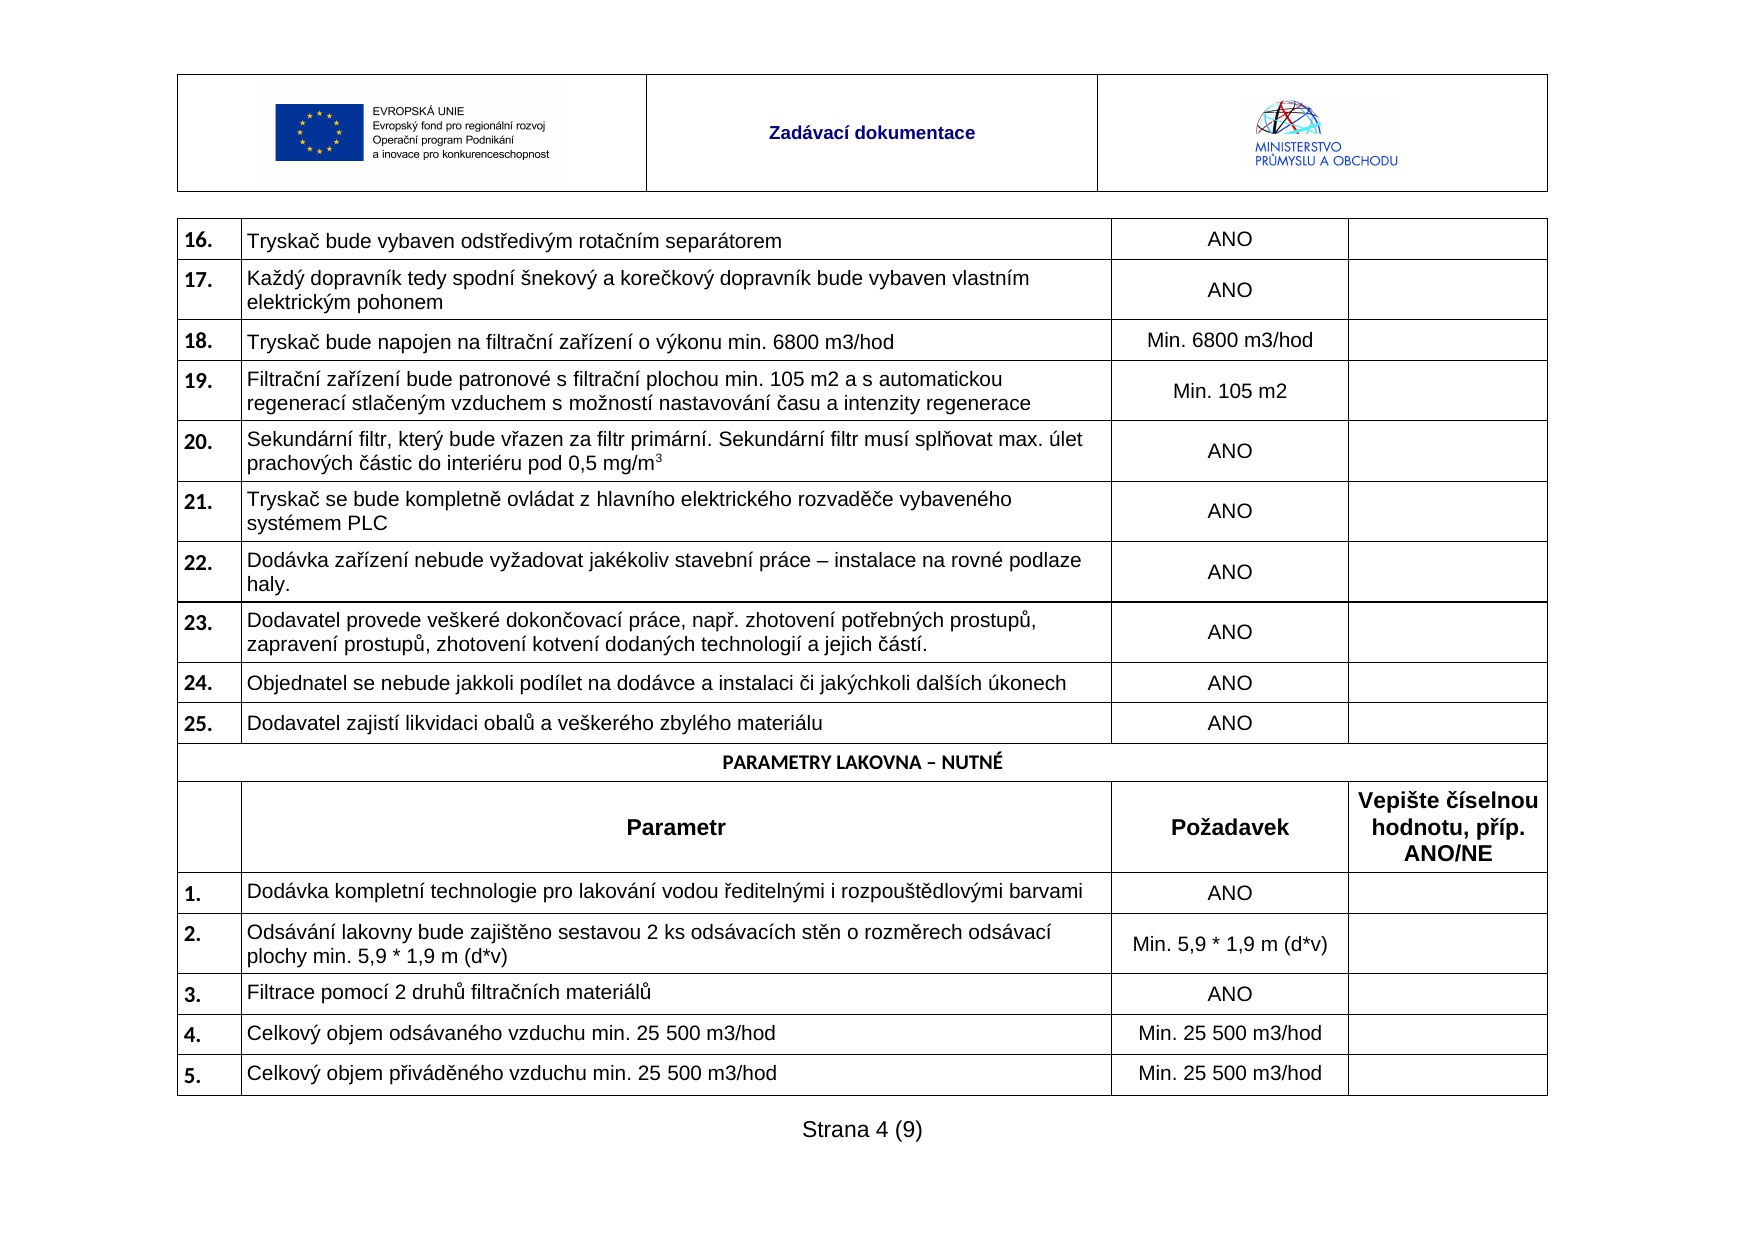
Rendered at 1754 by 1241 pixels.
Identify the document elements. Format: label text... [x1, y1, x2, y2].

table_cell ANO [1112, 703, 1348, 743]
table_cell Tryskač bude napojen na filtrační zařízení o výkonu min. 6800 m3/hod [242, 320, 1111, 360]
table_cell Parametr [242, 782, 1111, 872]
table_cell [1349, 421, 1547, 481]
table_cell Vepište číselnou hodnotu, příp. ANO/NE [1349, 782, 1547, 872]
table_cell [1349, 361, 1547, 420]
table_cell [1349, 482, 1547, 541]
table_cell Min. 105 m2 [1112, 361, 1348, 420]
table_cell Dodávka zařízení nebude vyžadovat jakékoliv stavební práce – instalace na rovné podlaze haly. [242, 542, 1111, 601]
table_cell [1349, 703, 1547, 743]
table_cell Odsávání lakovny bude zajištěno sestavou 2 ks odsávacích stěn o rozměrech odsávací plochy min. 5,9 * 1,9 m (d*v) [242, 914, 1111, 973]
table_cell Min. 5,9 * 1,9 m (d*v) [1112, 914, 1348, 973]
table_cell Sekundární filtr, který bude vřazen za filtr primární. Sekundární filtr musí splňovat max. úlet prachových částic do interiéru pod 0,5 mg/m3 [242, 421, 1111, 481]
table_cell [178, 421, 241, 481]
table_cell [1349, 974, 1547, 1014]
table_cell [178, 663, 241, 702]
table_cell [1349, 1055, 1547, 1095]
table_cell Dodávka kompletní technologie pro lakování vodou ředitelnými i rozpouštědlovými barvami [242, 873, 1111, 913]
table_cell [178, 482, 241, 541]
table_cell [178, 320, 241, 360]
table_cell ANO [1112, 482, 1348, 541]
table_cell Požadavek [1112, 782, 1348, 872]
table_cell Tryskač bude vybaven odstředivým rotačním separátorem [242, 219, 1111, 259]
table_cell Celkový objem přiváděného vzduchu min. 25 500 m3/hod [242, 1055, 1111, 1095]
table_cell [178, 974, 241, 1014]
table_cell [178, 219, 241, 259]
table_cell [178, 542, 241, 601]
table_cell [178, 914, 241, 973]
table_cell [178, 782, 241, 872]
table_cell Objednatel se nebude jakkoli podílet na dodávce a instalaci či jakýchkoli dalších úkonech [242, 663, 1111, 702]
table_cell [1349, 603, 1547, 662]
table_cell [178, 873, 241, 913]
table_cell [1349, 260, 1547, 319]
table_cell Tryskač se bude kompletně ovládat z hlavního elektrického rozvaděče vybaveného systémem PLC [242, 482, 1111, 541]
table_cell ANO [1112, 260, 1348, 319]
table_cell PARAMETRY Lakovna – NUTNÉ [178, 744, 1547, 781]
table_cell [178, 603, 241, 662]
table_cell Filtrace pomocí 2 druhů filtračních materiálů [242, 974, 1111, 1014]
table_cell Dodavatel provede veškeré dokončovací práce, např. zhotovení potřebných prostupů, zapravení prostupů, zhotovení kotvení dodaných technologií a jejich částí. [242, 603, 1111, 662]
table_cell [1349, 1015, 1547, 1054]
table_cell [1349, 219, 1547, 259]
table_cell Min. 25 500 m3/hod [1112, 1055, 1348, 1095]
table_cell Celkový objem odsávaného vzduchu min. 25 500 m3/hod [242, 1015, 1111, 1054]
table_cell [1349, 320, 1547, 360]
picture [1245, 96, 1400, 170]
table_cell [1349, 663, 1547, 702]
table_cell Min. 6800 m3/hod [1112, 320, 1348, 360]
table_cell ANO [1112, 974, 1348, 1014]
table_cell Dodavatel zajistí likvidaci obalů a veškerého zbylého materiálu [242, 703, 1111, 743]
table_cell [1349, 542, 1547, 601]
table_cell [1349, 873, 1547, 913]
table_cell [178, 1055, 241, 1095]
table_cell ANO [1112, 219, 1348, 259]
table_cell ANO [1112, 873, 1348, 913]
table_cell [178, 361, 241, 420]
table_cell [1349, 914, 1547, 973]
table_cell [178, 703, 241, 743]
picture [256, 85, 568, 180]
table_cell ANO [1112, 663, 1348, 702]
table_cell ANO [1112, 542, 1348, 601]
table_cell Filtrační zařízení bude patronové s filtrační plochou min. 105 m2 a s automatickou regenerací stlačeným vzduchem s možností nastavování času a intenzity regenerace [242, 361, 1111, 420]
table_cell ANO [1112, 603, 1348, 662]
table_cell Min. 25 500 m3/hod [1112, 1015, 1348, 1054]
table_cell Každý dopravník tedy spodní šnekový a korečkový dopravník bude vybaven vlastním elektrickým pohonem [242, 260, 1111, 319]
table_cell [178, 260, 241, 319]
table_cell ANO [1112, 421, 1348, 481]
table_cell [178, 1015, 241, 1054]
